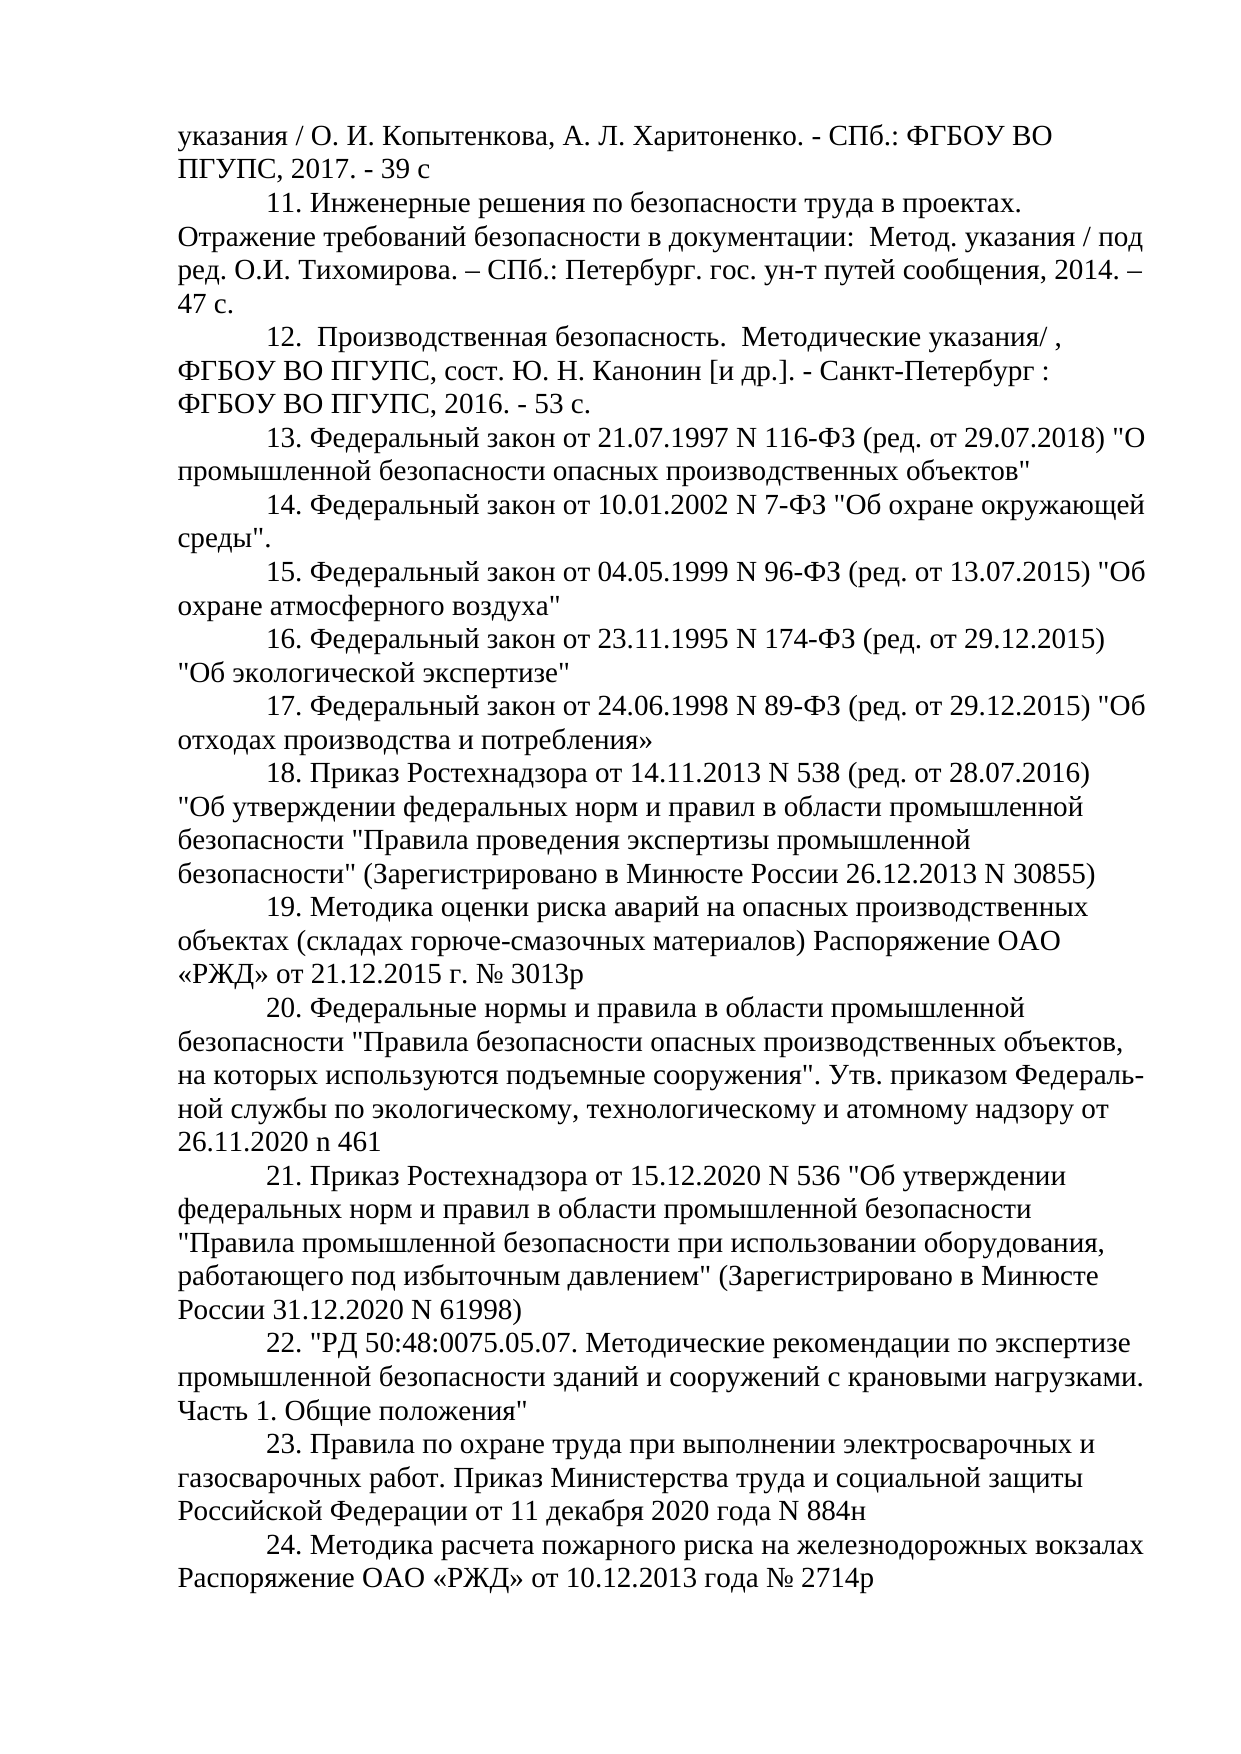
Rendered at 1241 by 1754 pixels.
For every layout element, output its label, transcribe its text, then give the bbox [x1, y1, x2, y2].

text 16. Федеральный закон от 23.11.1995 N 174-ФЗ (ред. от 29.12.2015) "Об экологической экспертизе" [177, 621, 1152, 688]
text 23. Правила по охране труда при выполнении электросварочных и газосварочных работ. Приказ Министерства труда и социальной защиты Российской Федерации от 11 декабря 2020 года N 884н [177, 1426, 1152, 1527]
text 14. Федеральный закон от 10.01.2002 N 7-ФЗ "Об охране окружающей среды". [177, 487, 1152, 554]
text 21. Приказ Ростехнадзора от 15.12.2020 N 536 "Об утверждении федеральных норм и правил в области промышленной безопасности "Правила промышленной безопасности при использовании оборудования, работающего под избыточным давлением" (Зарегистрировано в Минюсте России 31.12.2020 N 61998) [177, 1158, 1152, 1326]
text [177, 118, 1152, 185]
text 13. Федеральный закон от 21.07.1997 N 116-ФЗ (ред. от 29.07.2018) "О промышленной безопасности опасных производственных объектов" [177, 420, 1152, 487]
text 20. Федеральные нормы и правила в области промышленной безопасности "Правила безопасности опасных производственных объектов, на которых используются подъемные сооружения". Утв. приказом Федеральной службы по экологическому, технологическому и атомному надзору от 26.11.2020 n 461 [177, 990, 1152, 1158]
text 22. "РД 50:48:0075.05.07. Методические рекомендации по экспертизе промышленной безопасности зданий и сооружений с крановыми нагрузками. Часть 1. Общие положения" [177, 1326, 1152, 1426]
text 12. Производственная безопасность. Методические указания/ , ФГБОУ ВО ПГУПС, сост. Ю. Н. Канонин [и др.]. - Санкт-Петербург : ФГБОУ ВО ПГУПС, 2016. - 53 с. [177, 319, 1152, 420]
text 15. Федеральный закон от 04.05.1999 N 96-ФЗ (ред. от 13.07.2015) "Об охране атмосферного воздуха" [177, 554, 1152, 621]
text 17. Федеральный закон от 24.06.1998 N 89-ФЗ (ред. от 29.12.2015) "Об отходах производства и потребления» [177, 688, 1152, 755]
text 19. Методика оценки риска аварий на опасных производственных объектах (складах горюче-смазочных материалов) Распоряжение ОАО «РЖД» от 21.12.2015 г. № 3013р [177, 889, 1152, 990]
text 24. Методика расчета пожарного риска на железнодорожных вокзалах Распоряжение ОАО «РЖД» от 10.12.2013 года № 2714р [177, 1527, 1152, 1594]
text 18. Приказ Ростехнадзора от 14.11.2013 N 538 (ред. от 28.07.2016) "Об утверждении федеральных норм и правил в области промышленной безопасности "Правила проведения экспертизы промышленной безопасности" (Зарегистрировано в Минюсте России 26.12.2013 N 30855) [177, 755, 1152, 889]
text 11. Инженерные решения по безопасности труда в проектах. Отражение требований безопасности в документации: Метод. указания / под ред. О.И. Тихомирова. – СПб.: Петербург. гос. ун-т путей сообщения, 2014. – 47 с. [177, 185, 1152, 319]
